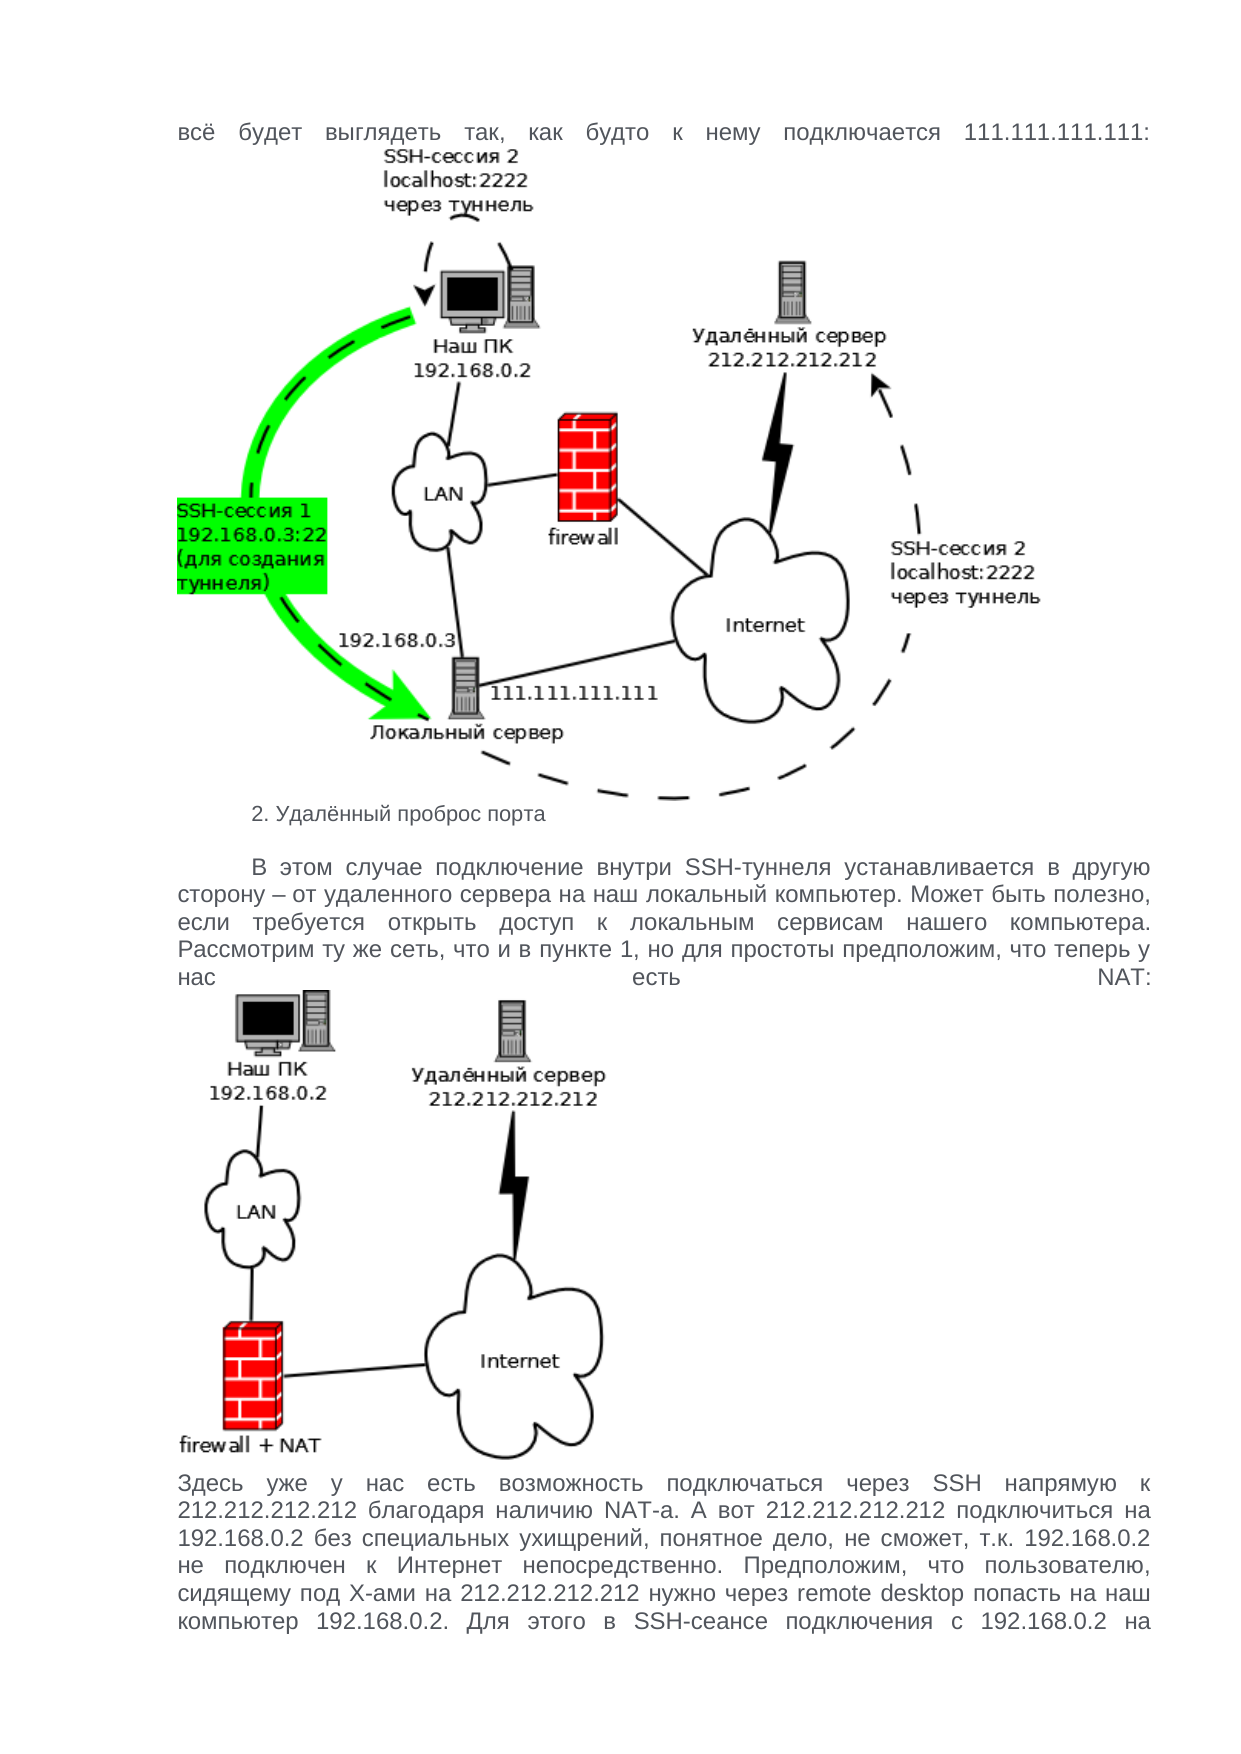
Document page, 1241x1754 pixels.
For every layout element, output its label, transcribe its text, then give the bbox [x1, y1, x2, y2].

picture [177, 990, 617, 1469]
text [177, 852, 1152, 1634]
picture [177, 145, 1042, 801]
subtitle 2. Удалённый проброс порта [177, 801, 1152, 826]
